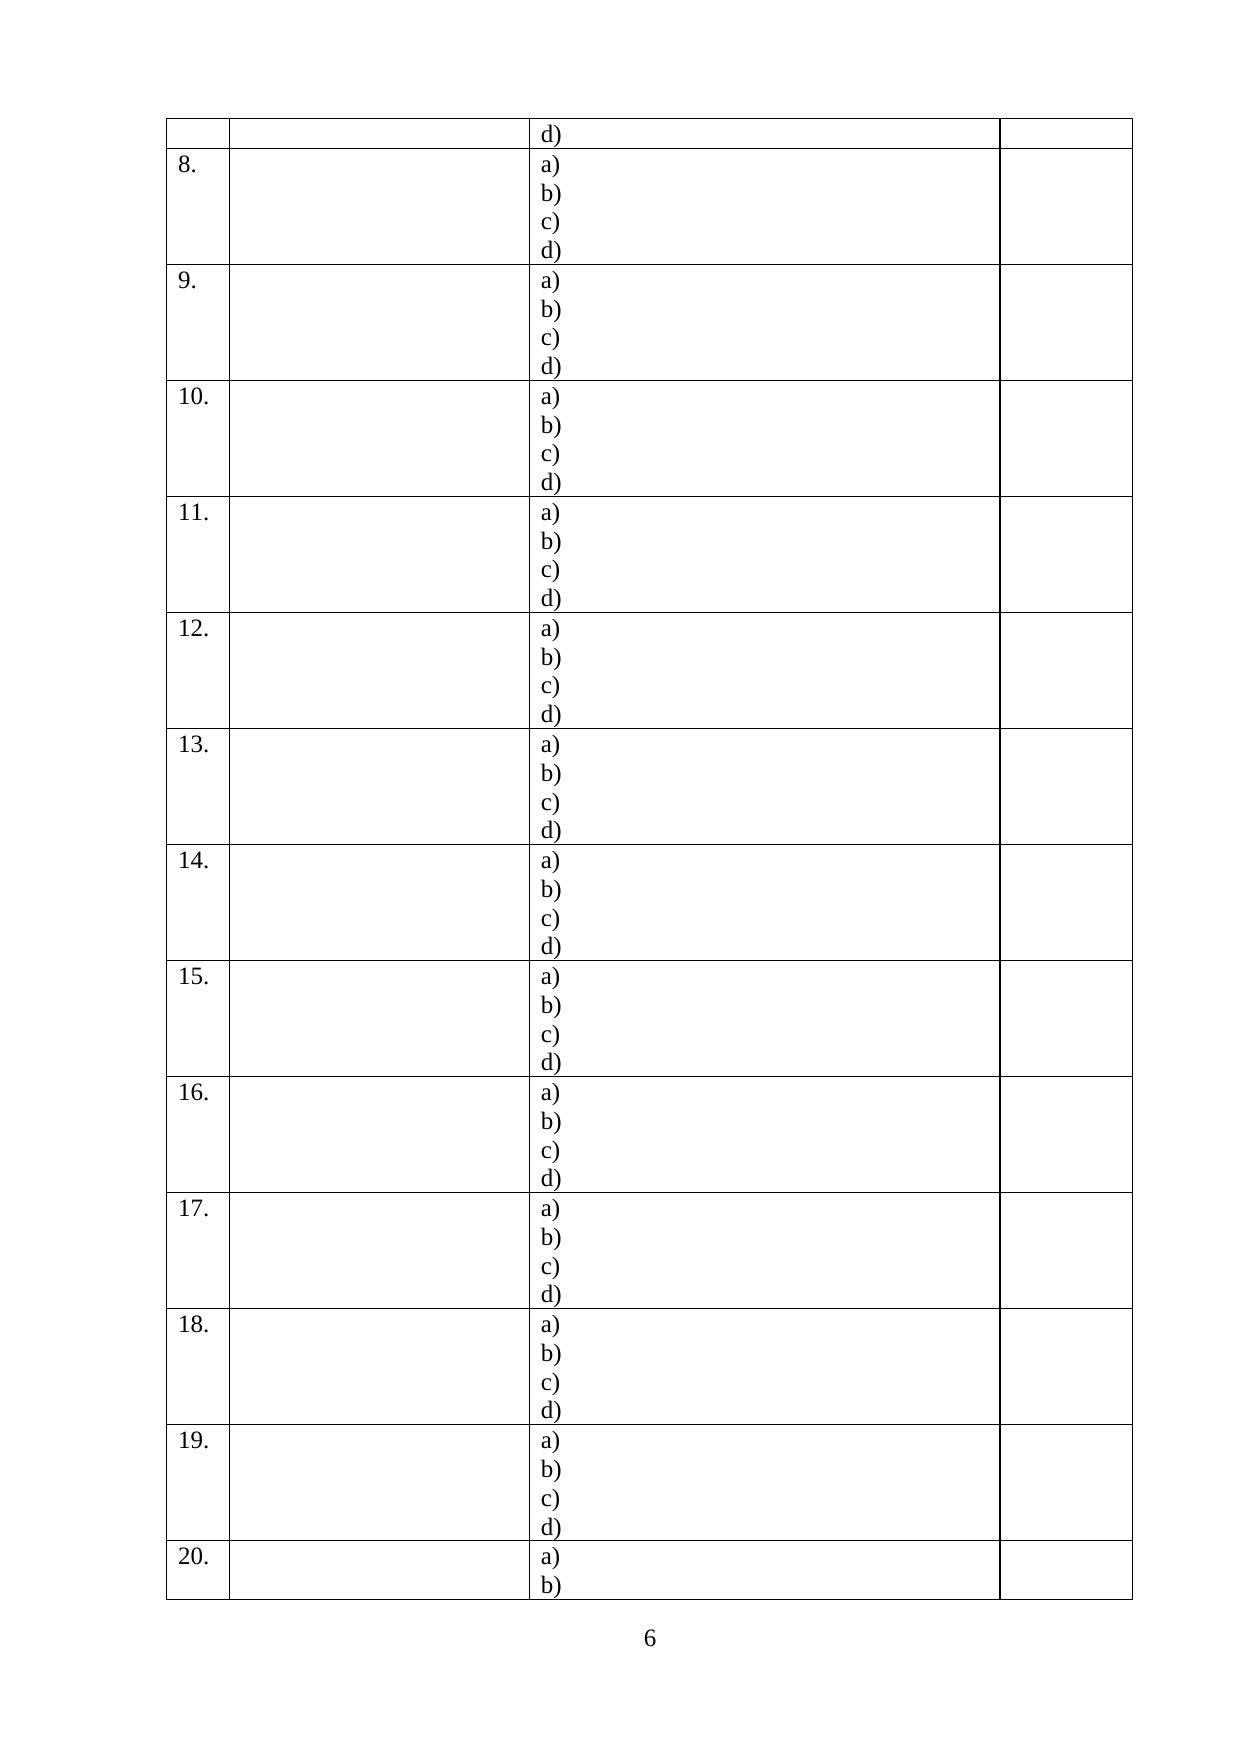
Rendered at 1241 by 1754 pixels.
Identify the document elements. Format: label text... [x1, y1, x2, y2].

table_cell 16. [167, 1077, 229, 1192]
table_cell [1001, 265, 1132, 380]
table_cell [1001, 845, 1132, 960]
table_cell a) b) c) d) [530, 497, 999, 612]
table_cell 11. [167, 497, 229, 612]
table_cell [230, 1309, 529, 1424]
table_cell [1001, 1541, 1132, 1599]
table_cell 9. [167, 265, 229, 380]
table_cell [1001, 497, 1132, 612]
table_cell [230, 1077, 529, 1192]
table_cell 18. [167, 1309, 229, 1424]
table_cell [230, 149, 529, 264]
table_cell 7. [167, 119, 229, 148]
table_cell [230, 961, 529, 1076]
table_cell [1001, 961, 1132, 1076]
table_cell a) b) c) d) [530, 729, 999, 844]
table_cell [1001, 1309, 1132, 1424]
table_cell [1001, 381, 1132, 496]
table_cell [230, 1425, 529, 1540]
table_cell [230, 381, 529, 496]
table_cell 17. [167, 1193, 229, 1308]
table_cell 20. [167, 1541, 229, 1599]
table_cell [1001, 1425, 1132, 1540]
table_cell a) b) c) d) [530, 381, 999, 496]
table_cell [1001, 1077, 1132, 1192]
table_cell a) b) c) d) [530, 265, 999, 380]
table_cell 10. [167, 381, 229, 496]
table_cell [230, 119, 529, 148]
table_cell 19. [167, 1425, 229, 1540]
table_cell a) b) c) d) [530, 1309, 999, 1424]
table_cell 14. [167, 845, 229, 960]
table_cell a) b) c) d) [530, 613, 999, 728]
table_cell [230, 497, 529, 612]
table_cell 15. [167, 961, 229, 1076]
table_cell 8. [167, 149, 229, 264]
table_cell [230, 1541, 529, 1599]
table_cell a) b) c) d) [530, 961, 999, 1076]
table_cell 12. [167, 613, 229, 728]
table_cell a) b) c) d) [530, 1193, 999, 1308]
table_cell a) b) c) d) [530, 1541, 999, 1599]
table_cell [1001, 729, 1132, 844]
table_cell a) b) c) d) [530, 149, 999, 264]
table_cell [1001, 613, 1132, 728]
table_cell [1001, 149, 1132, 264]
table_cell [1001, 1193, 1132, 1308]
table_cell a) b) c) d) [530, 119, 999, 148]
table_cell [230, 1193, 529, 1308]
table_cell [230, 265, 529, 380]
table_cell a) b) c) d) [530, 1425, 999, 1540]
table_cell [1001, 119, 1132, 148]
table_cell [230, 729, 529, 844]
table_cell 13. [167, 729, 229, 844]
table_cell a) b) c) d) [530, 1077, 999, 1192]
table_cell [230, 845, 529, 960]
table_cell a) b) c) d) [530, 845, 999, 960]
table_cell [230, 613, 529, 728]
